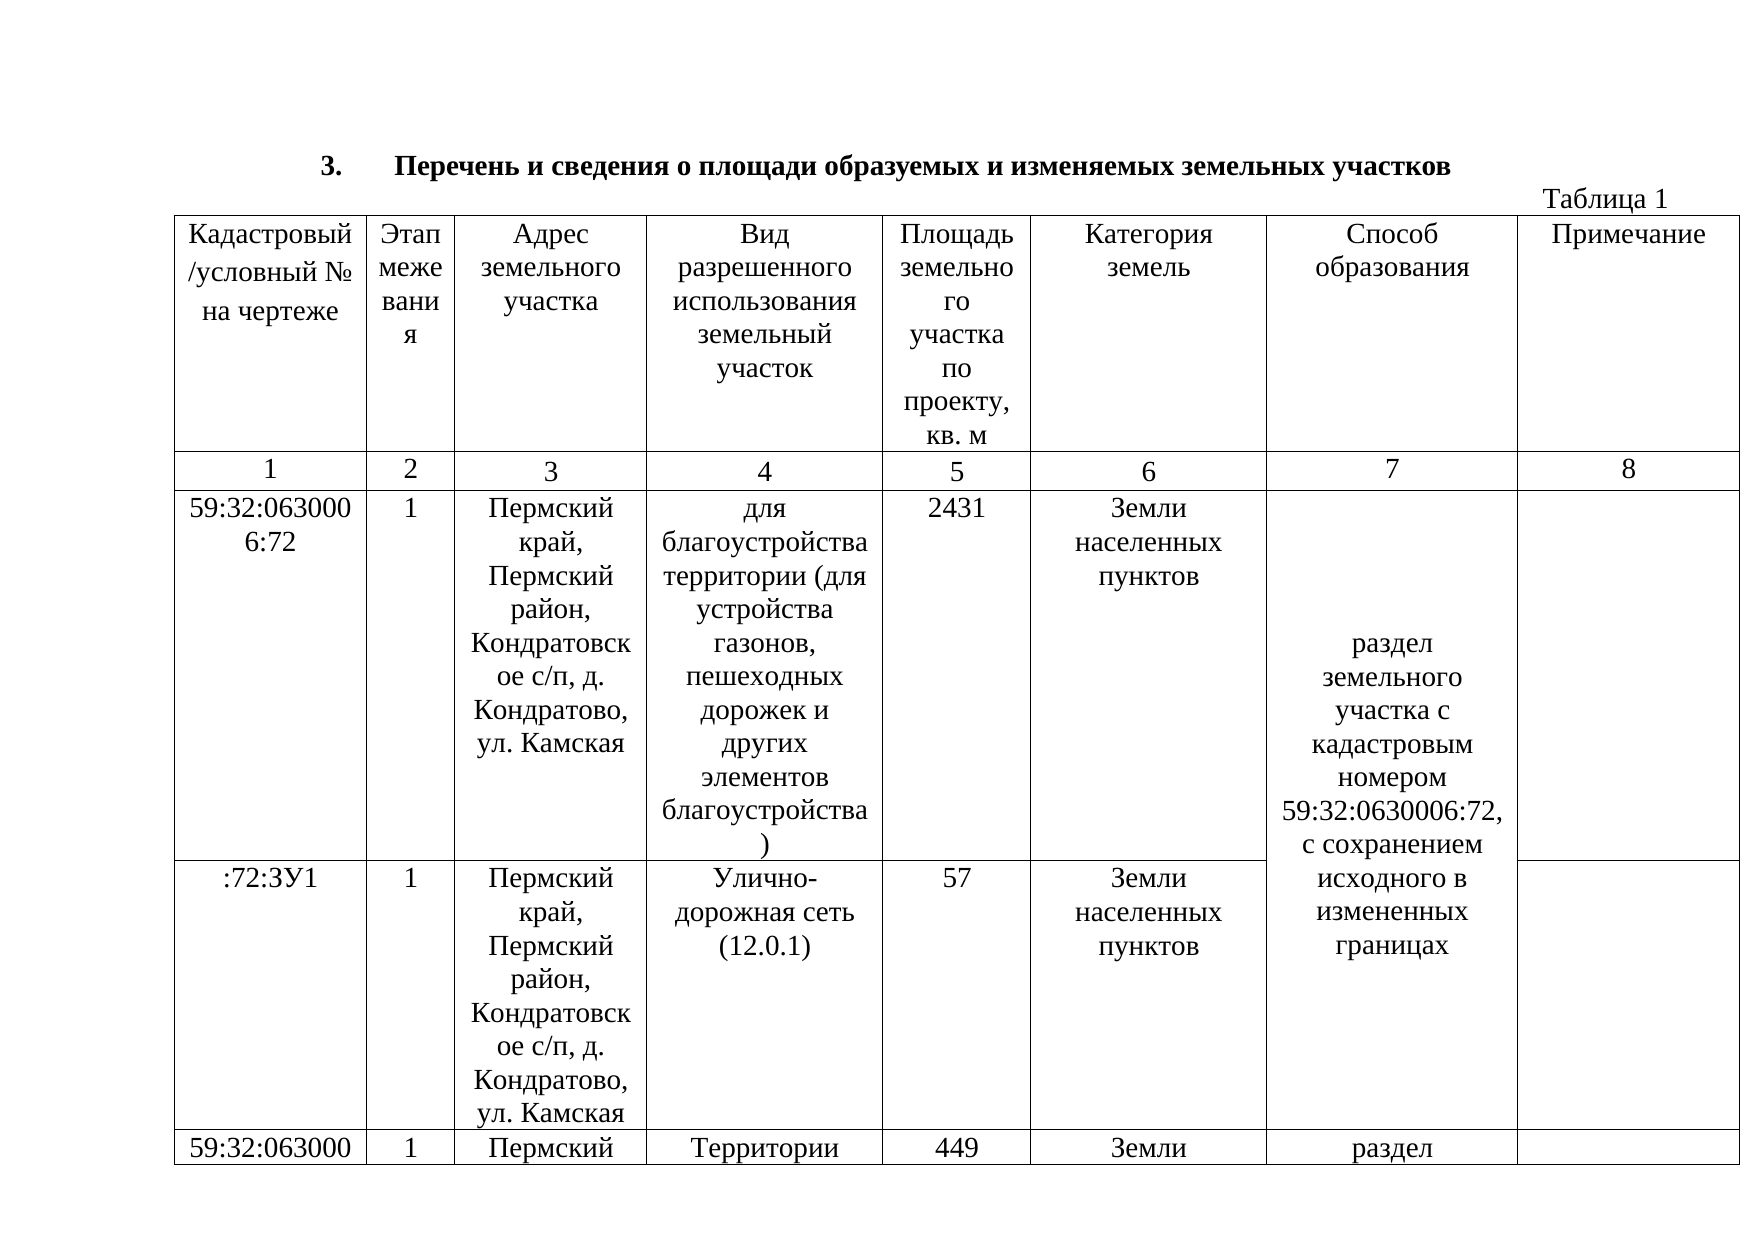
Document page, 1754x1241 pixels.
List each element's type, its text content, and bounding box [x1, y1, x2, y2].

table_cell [1267, 1130, 1517, 1163]
table_header Кадастровый/условный № на чертеже [175, 216, 366, 451]
table_cell Земли населенных пунктов [1031, 491, 1266, 859]
table_cell 59:32:0630006:14052 [175, 1130, 366, 1163]
table_cell 1 [367, 1130, 454, 1163]
table_cell [1518, 1130, 1739, 1163]
table_cell 4 [647, 452, 882, 489]
table_cell для благоустройства территории (для устройства газонов, пешеходных дорожек и других элементов благоустройства) [647, 491, 882, 859]
subtitle Перечень и сведения о площади образуемых и изменяемых земельных участков [103, 148, 1668, 181]
table_header Категория земель [1031, 216, 1266, 451]
table_header Этап межевания [367, 216, 454, 451]
table_cell 5 [883, 452, 1030, 489]
table_header Способ образования [1267, 216, 1517, 451]
table_cell 1 [367, 491, 454, 859]
table_header Примечание [1518, 216, 1739, 451]
table_header Вид разрешенного использования земельный участок [647, 216, 882, 451]
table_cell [455, 1130, 646, 1163]
table_cell Земли населенных пунктов [1031, 861, 1266, 1129]
table_cell 1 [367, 861, 454, 1129]
table_cell 3 [455, 452, 646, 489]
table_cell [1518, 861, 1739, 1129]
table_cell 8 [1518, 452, 1739, 489]
table_cell 57 [883, 861, 1030, 1129]
table_cell 1 [175, 452, 366, 489]
table_cell 6 [1031, 452, 1266, 489]
table_cell 2431 [883, 491, 1030, 859]
table_cell Пермский край, Пермский район, Кондратовское с/п, д. Кондратово, ул. Камская [455, 861, 646, 1129]
table_cell :72:ЗУ1 [175, 861, 366, 1129]
table_cell Улично-дорожная сеть (12.0.1) [647, 861, 882, 1129]
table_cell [1031, 1130, 1266, 1163]
table_header Площадь земельного участка по проекту, кв. м [883, 216, 1030, 451]
table_cell 7 [1267, 452, 1517, 489]
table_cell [647, 1130, 882, 1163]
text Таблица 1 [103, 181, 1668, 215]
table_cell раздел земельного участка с кадастровым номером 59:32:0630006:72, с сохранением исходного в измененных границах [1267, 491, 1517, 1129]
table_cell [1518, 491, 1739, 859]
table_cell 2 [367, 452, 454, 489]
table_cell 449 [883, 1130, 1030, 1163]
table_cell 59:32:0630006:72 [175, 491, 366, 859]
table_header Адрес земельного участка [455, 216, 646, 451]
table_cell Пермский край, Пермский район, Кондратовское с/п, д. Кондратово, ул. Камская [455, 491, 646, 859]
